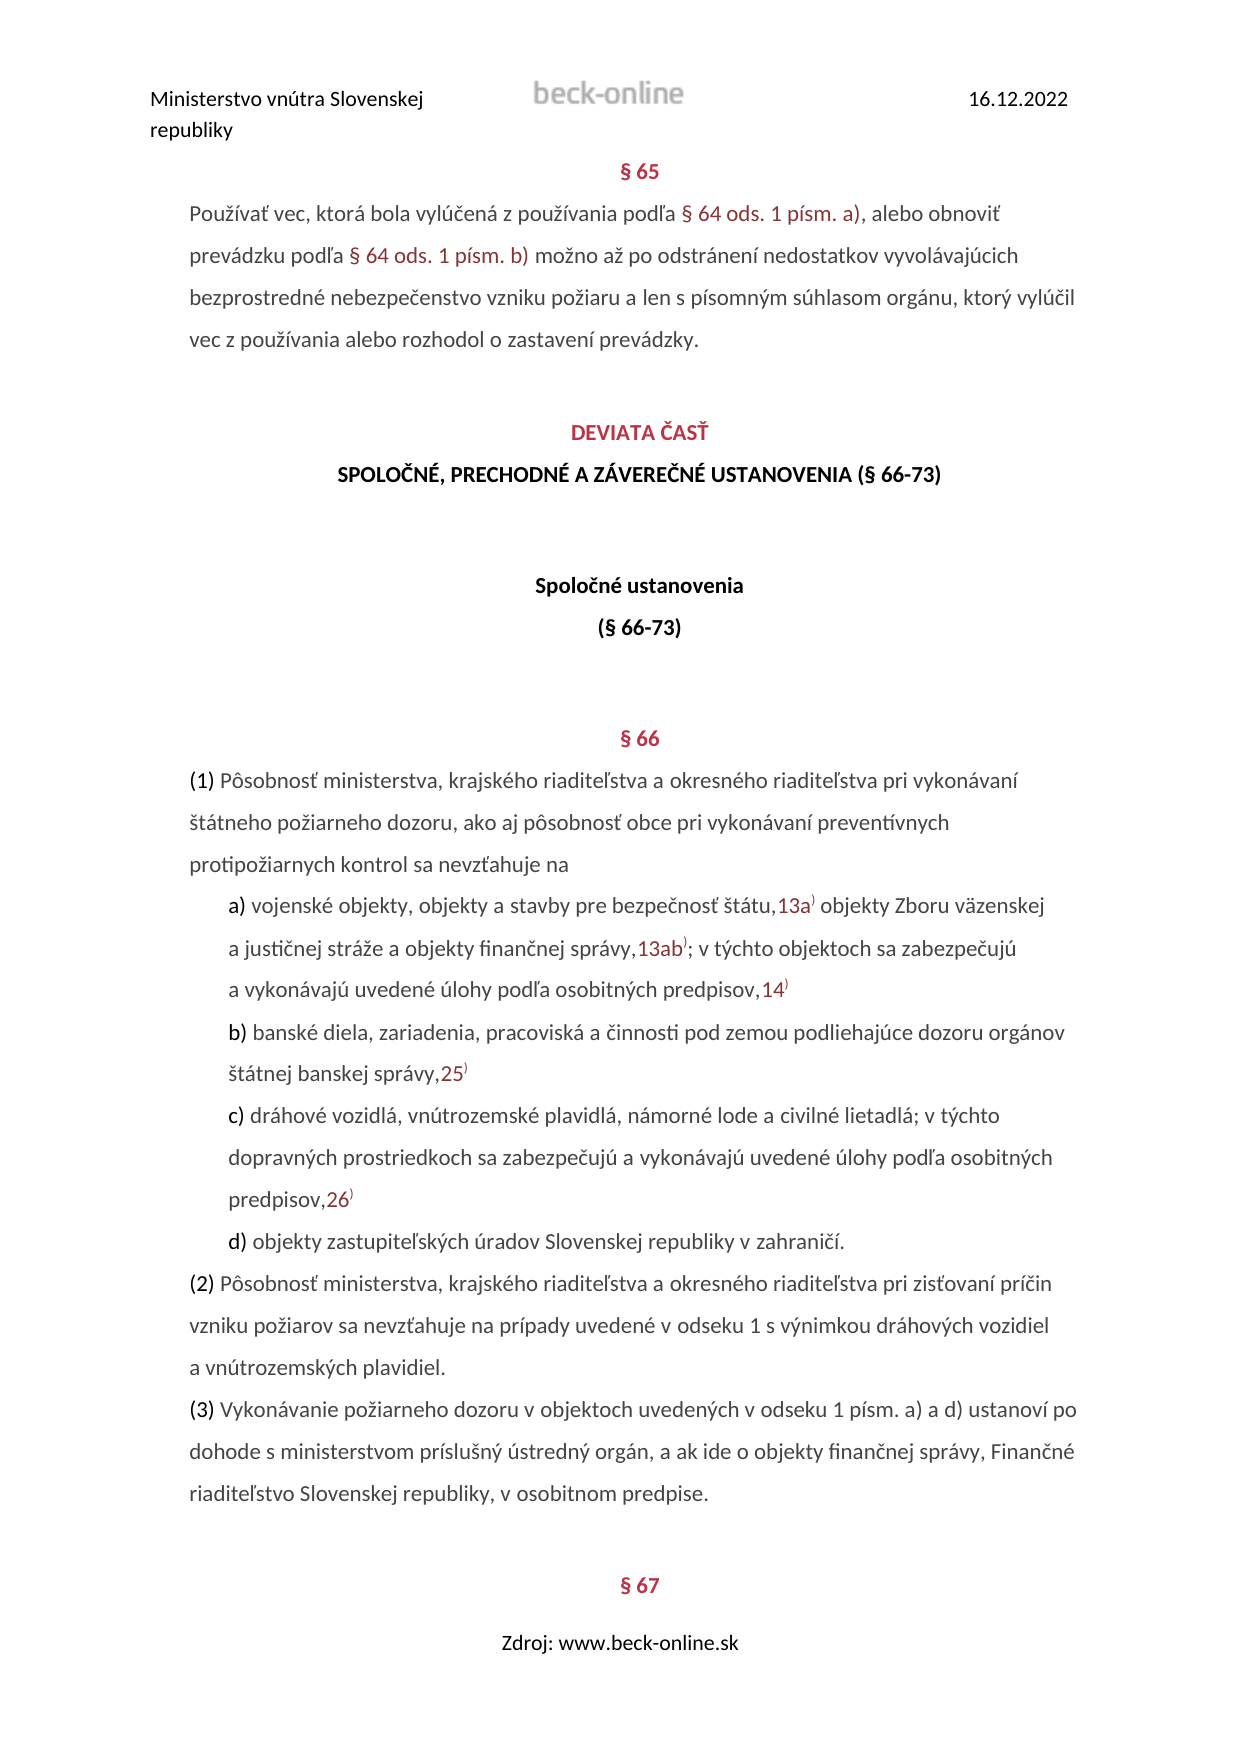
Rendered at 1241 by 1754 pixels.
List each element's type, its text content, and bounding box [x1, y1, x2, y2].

text Spoločné ustanovenia [189, 571, 1090, 599]
text Používať vec, ktorá bola vylúčená z používania podľa § 64 ods. 1 písm. a), alebo obnoviť prevádzku podľa § 64 ods. 1 písm. b) možno až po odstránení nedostatkov vyvolávajúcich bezprostredné nebezpečenstvo vzniku požiaru a len s písomným súhlasom orgánu, ktorý vylúčil vec z používania alebo rozhodol o zastavení prevádzky. [189, 199, 1090, 353]
text (§ 66-73) [189, 613, 1090, 641]
text (2) Pôsobnosť ministerstva, krajského riaditeľstva a okresného riaditeľstva pri zisťovaní príčin vzniku požiarov sa nevzťahuje na prípady uvedené v odseku 1 s výnimkou dráhových vozidiel a vnútrozemských plavidiel. [189, 1269, 1090, 1381]
text (1) Pôsobnosť ministerstva, krajského riaditeľstva a okresného riaditeľstva pri vykonávaní štátneho požiarneho dozoru, ako aj pôsobnosť obce pri vykonávaní preventívnych protipožiarnych kontrol sa nevzťahuje na [189, 766, 1090, 878]
text b) banské diela, zariadenia, pracoviská a činnosti pod zemou podliehajúce dozoru orgánov štátnej banskej správy,25) [228, 1018, 1090, 1088]
text c) dráhové vozidlá, vnútrozemské plavidlá, námorné lode a civilné lietadlá; v týchto dopravných prostriedkoch sa zabezpečujú a vykonávajú uvedené úlohy podľa osobitných predpisov,26) [228, 1102, 1090, 1213]
text § 65 [189, 157, 1090, 186]
text SPOLOČNÉ, PRECHODNÉ A ZÁVEREČNÉ USTANOVENIA (§ 66-73) [189, 460, 1090, 488]
picture [528, 73, 690, 109]
text § 66 [189, 724, 1090, 752]
text § 67 [189, 1572, 1090, 1600]
text (3) Vykonávanie požiarneho dozoru v objektoch uvedených v odseku 1 písm. a) a d) ustanoví po dohode s ministerstvom príslušný ústredný orgán, a ak ide o objekty finančnej správy, Finančné riaditeľstvo Slovenskej republiky, v osobitnom predpise. [189, 1395, 1090, 1507]
text d) objekty zastupiteľských úradov Slovenskej republiky v zahraničí. [228, 1227, 1090, 1256]
text a) vojenské objekty, objekty a stavby pre bezpečnosť štátu,13a) objekty Zboru väzenskej a justičnej stráže a objekty finančnej správy,13ab); v týchto objektoch sa zabezpečujú a vykonávajú uvedené úlohy podľa osobitných predpisov,14) [228, 892, 1090, 1004]
text DEVIATA ČASŤ [189, 418, 1090, 446]
